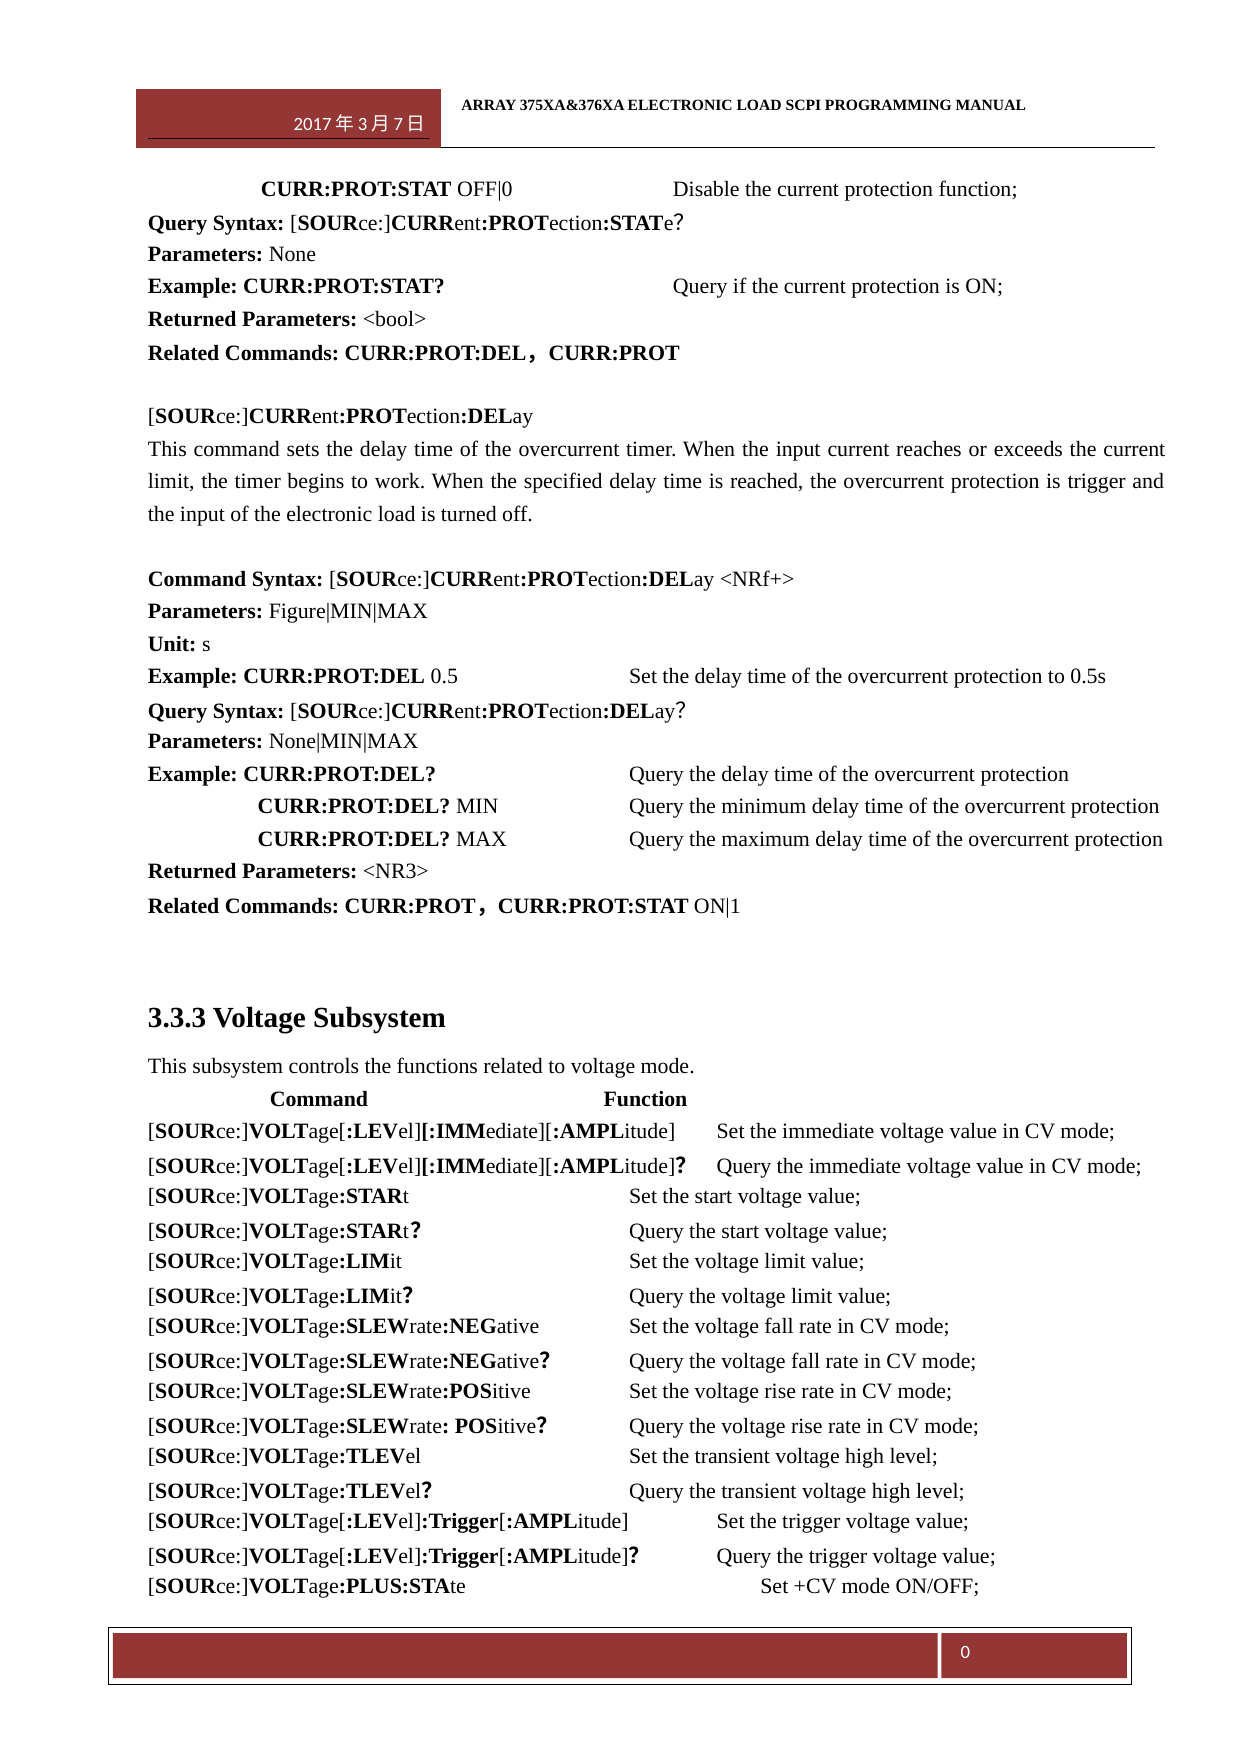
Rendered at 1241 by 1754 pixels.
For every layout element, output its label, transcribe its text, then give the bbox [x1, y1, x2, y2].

text Parameters: Figure|MIN|MAX [148, 595, 1167, 627]
text 3.3.3 Voltage Subsystem [148, 985, 1167, 1050]
text [SOURce:]VOLTage:PLUS:STAte Set +CV mode ON/OFF; [148, 1570, 1167, 1602]
text Parameters: None [148, 237, 1167, 270]
text Returned Parameters: <bool> [148, 302, 1167, 335]
text [SOURce:]VOLTage[:LEVel]:Trigger[:AMPLitude] Set the trigger voltage value; [148, 1505, 1167, 1537]
text [SOURce:]VOLTage:SLEWrate:POSitive Set the voltage rise rate in CV mode; [148, 1375, 1167, 1407]
text This command sets the delay time of the overcurrent timer. When the input current reaches or exceeds the current limit, the timer begins to work. When the specified delay time is reached, the overcurrent protection is trigger and the input of the electronic load is turned off. [148, 432, 1167, 530]
text [SOURce:]VOLTage:TLEVel？ Query the transient voltage high level; [148, 1472, 1167, 1505]
text [SOURce:]VOLTage[:LEVel][:IMMediate][:AMPLitude] Set the immediate voltage value in CV mode; [148, 1115, 1167, 1147]
text [SOURce:]VOLTage:LIMit？ Query the voltage limit value; [148, 1277, 1167, 1310]
text Example: CURR:PROT:DEL 0.5 Set the delay time of the overcurrent protection to 0.5s [148, 660, 1167, 692]
text Related Commands: CURR:PROT，CURR:PROT:STAT ON|1 [148, 887, 1167, 920]
text [SOURce:]VOLTage:SLEWrate:NEGative？ Query the voltage fall rate in CV mode; [148, 1342, 1167, 1375]
text Example: CURR:PROT:DEL? Query the delay time of the overcurrent protection [148, 757, 1167, 790]
text [SOURce:]VOLTage:TLEVel Set the transient voltage high level; [148, 1440, 1167, 1472]
text [SOURce:]VOLTage:STARt ？ Query the start voltage value; [148, 1212, 1167, 1245]
text [SOURce:]VOLTage:STARt Set the start voltage value; [148, 1180, 1167, 1212]
text [SOURce:]VOLTage:SLEWrate:NEGative Set the voltage fall rate in CV mode; [148, 1310, 1167, 1342]
text Query Syntax: [SOURce:]CURRent:PROTection:DELay？ [148, 692, 1167, 725]
text [SOURce:]VOLTage[:LEVel][:IMMediate][:AMPLitude]？ Query the immediate voltage value in CV mode; [148, 1147, 1167, 1180]
text CURR:PROT:STAT OFF|0 Disable the current protection function; [148, 172, 1167, 205]
text [SOURce:]CURRent:PROTection:DELay [148, 400, 1167, 432]
text Unit: s [148, 627, 1167, 660]
text Returned Parameters: <NR3> [148, 855, 1167, 887]
text Query Syntax: [SOURce:]CURRent:PROTection:STATe？ [148, 205, 1167, 237]
text [SOURce:]VOLTage:SLEWrate: POSitive？ Query the voltage rise rate in CV mode; [148, 1407, 1167, 1440]
text [SOURce:]VOLTage:LIMit Set the voltage limit value; [148, 1245, 1167, 1277]
text Command Syntax: [SOURce:]CURRent:PROTection:DELay <NRf+> [148, 562, 1167, 595]
text CURR:PROT:DEL? MIN Query the minimum delay time of the overcurrent protection [148, 790, 1167, 822]
text Example: CURR:PROT:STAT? Query if the current protection is ON; [148, 270, 1167, 302]
text This subsystem controls the functions related to voltage mode. [148, 1050, 1167, 1082]
text [SOURce:]VOLTage[:LEVel]:Trigger[:AMPLitude]？ Query the trigger voltage value; [148, 1537, 1167, 1570]
text Command Function [148, 1082, 1167, 1115]
text Related Commands: CURR:PROT:DEL，CURR:PROT [148, 335, 1167, 367]
text Parameters: None|MIN|MAX [148, 725, 1167, 757]
text CURR:PROT:DEL? MAX Query the maximum delay time of the overcurrent protection [148, 822, 1167, 855]
